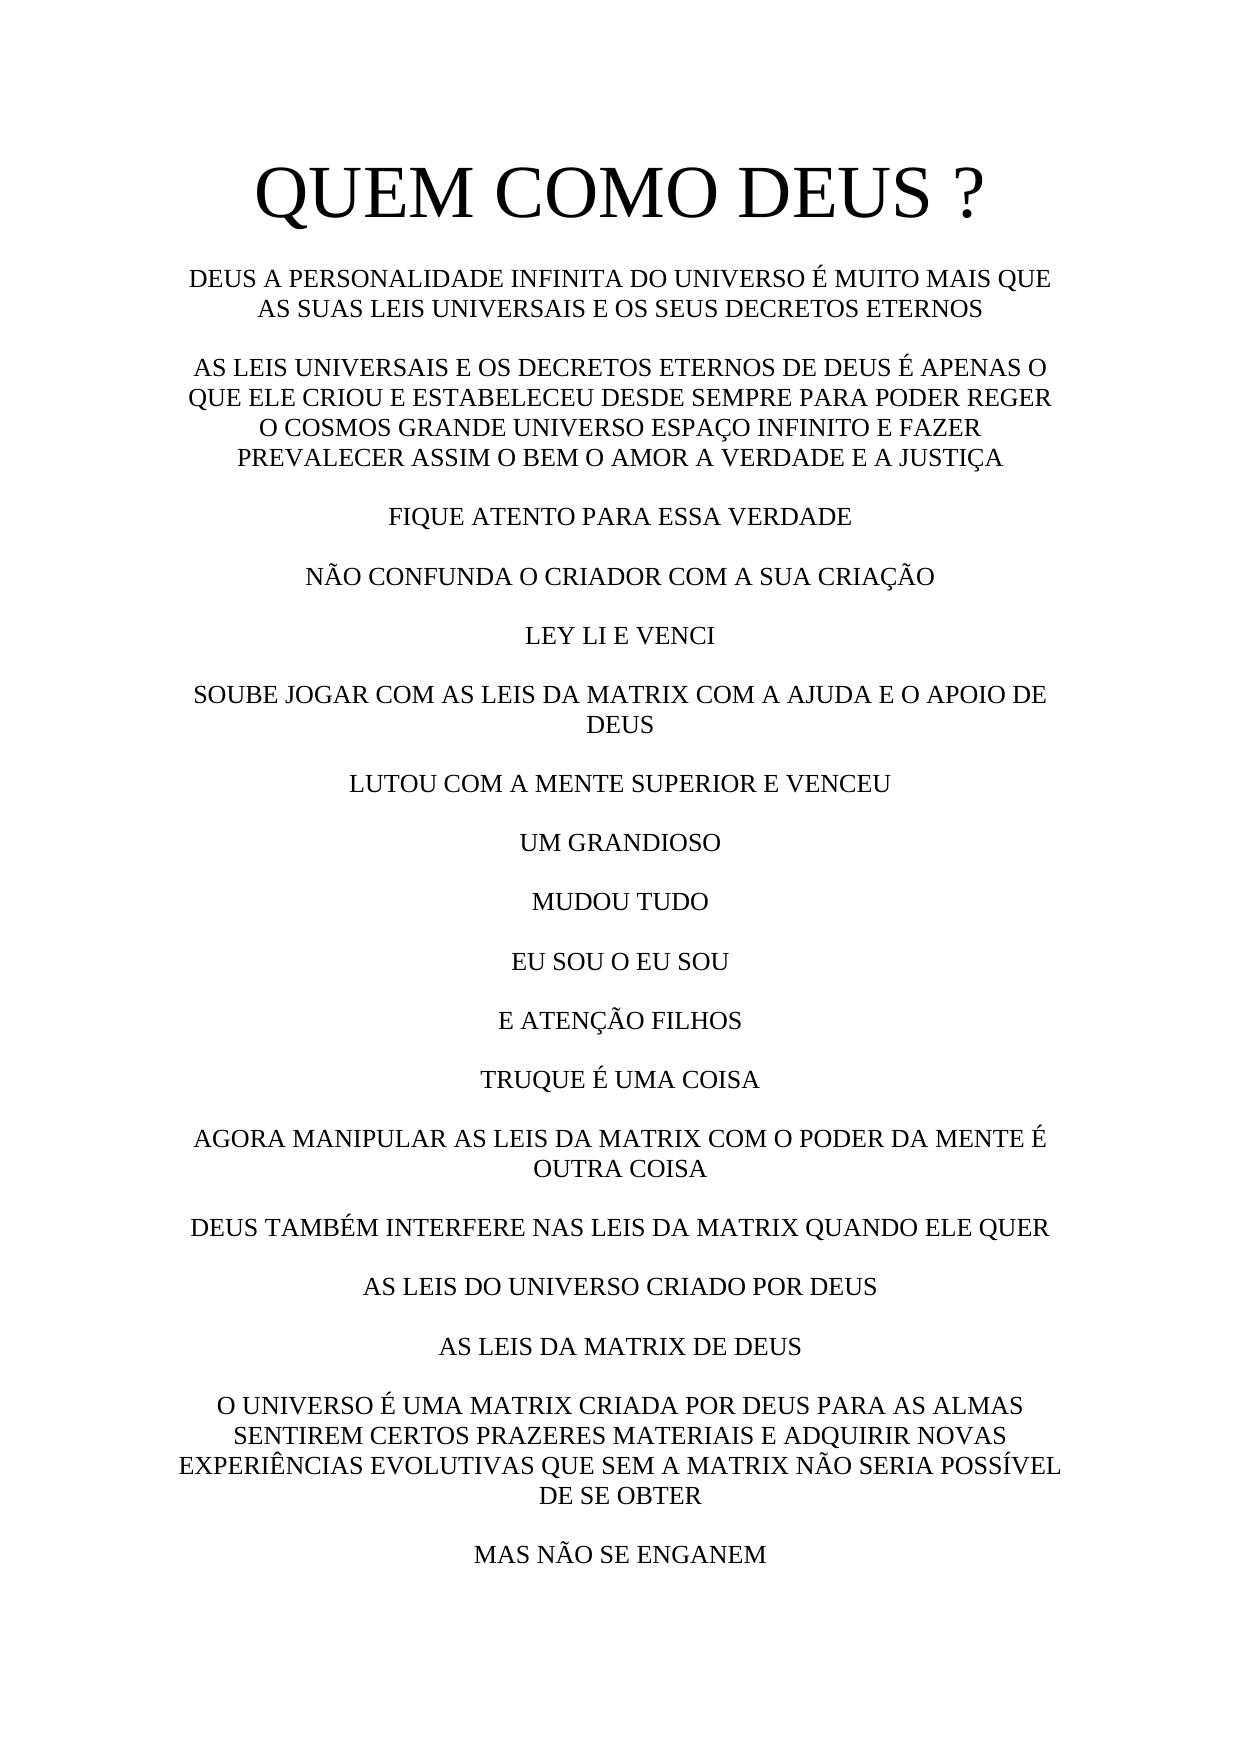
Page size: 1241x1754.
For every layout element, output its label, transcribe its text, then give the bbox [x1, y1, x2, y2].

text O UNIVERSO É UMA MATRIX CRIADA POR DEUS PARA AS ALMAS SENTIREM CERTOS PRAZERES MATERIAIS E ADQUIRIR NOVAS EXPERIÊNCIAS EVOLUTIVAS QUE SEM A MATRIX NÃO SERIA POSSÍVEL DE SE OBTER [177, 1390, 1063, 1510]
text FIQUE ATENTO PARA ESSA VERDADE [177, 501, 1063, 531]
text UM GRANDIOSO [177, 827, 1063, 857]
text AS LEIS DA MATRIX DE DEUS [177, 1331, 1063, 1361]
text AS LEIS DO UNIVERSO CRIADO POR DEUS [177, 1271, 1063, 1301]
text DEUS TAMBÉM INTERFERE NAS LEIS DA MATRIX QUANDO ELE QUER [177, 1212, 1063, 1242]
text QUEM COMO DEUS ? [177, 148, 1063, 234]
text TRUQUE É UMA COISA [177, 1064, 1063, 1094]
text NÃO CONFUNDA O CRIADOR COM A SUA CRIAÇÃO [177, 561, 1063, 591]
text MAS NÃO SE ENGANEM [177, 1539, 1063, 1569]
text DEUS A PERSONALIDADE INFINITA DO UNIVERSO É MUITO MAIS QUE AS SUAS LEIS UNIVERSAIS E OS SEUS DECRETOS ETERNOS [177, 263, 1063, 323]
text LUTOU COM A MENTE SUPERIOR E VENCEU [177, 768, 1063, 798]
text EU SOU O EU SOU [177, 946, 1063, 976]
text MUDOU TUDO [177, 886, 1063, 916]
text SOUBE JOGAR COM AS LEIS DA MATRIX COM A AJUDA E O APOIO DE DEUS [177, 679, 1063, 739]
text AGORA MANIPULAR AS LEIS DA MATRIX COM O PODER DA MENTE É OUTRA COISA [177, 1123, 1063, 1183]
text LEY LI E VENCI [177, 620, 1063, 650]
text E ATENÇÃO FILHOS [177, 1005, 1063, 1035]
text AS LEIS UNIVERSAIS E OS DECRETOS ETERNOS DE DEUS É APENAS O QUE ELE CRIOU E ESTABELECEU DESDE SEMPRE PARA PODER REGER O COSMOS GRANDE UNIVERSO ESPAÇO INFINITO E FAZER PREVALECER ASSIM O BEM O AMOR A VERDADE E A JUSTIÇA [177, 352, 1063, 472]
